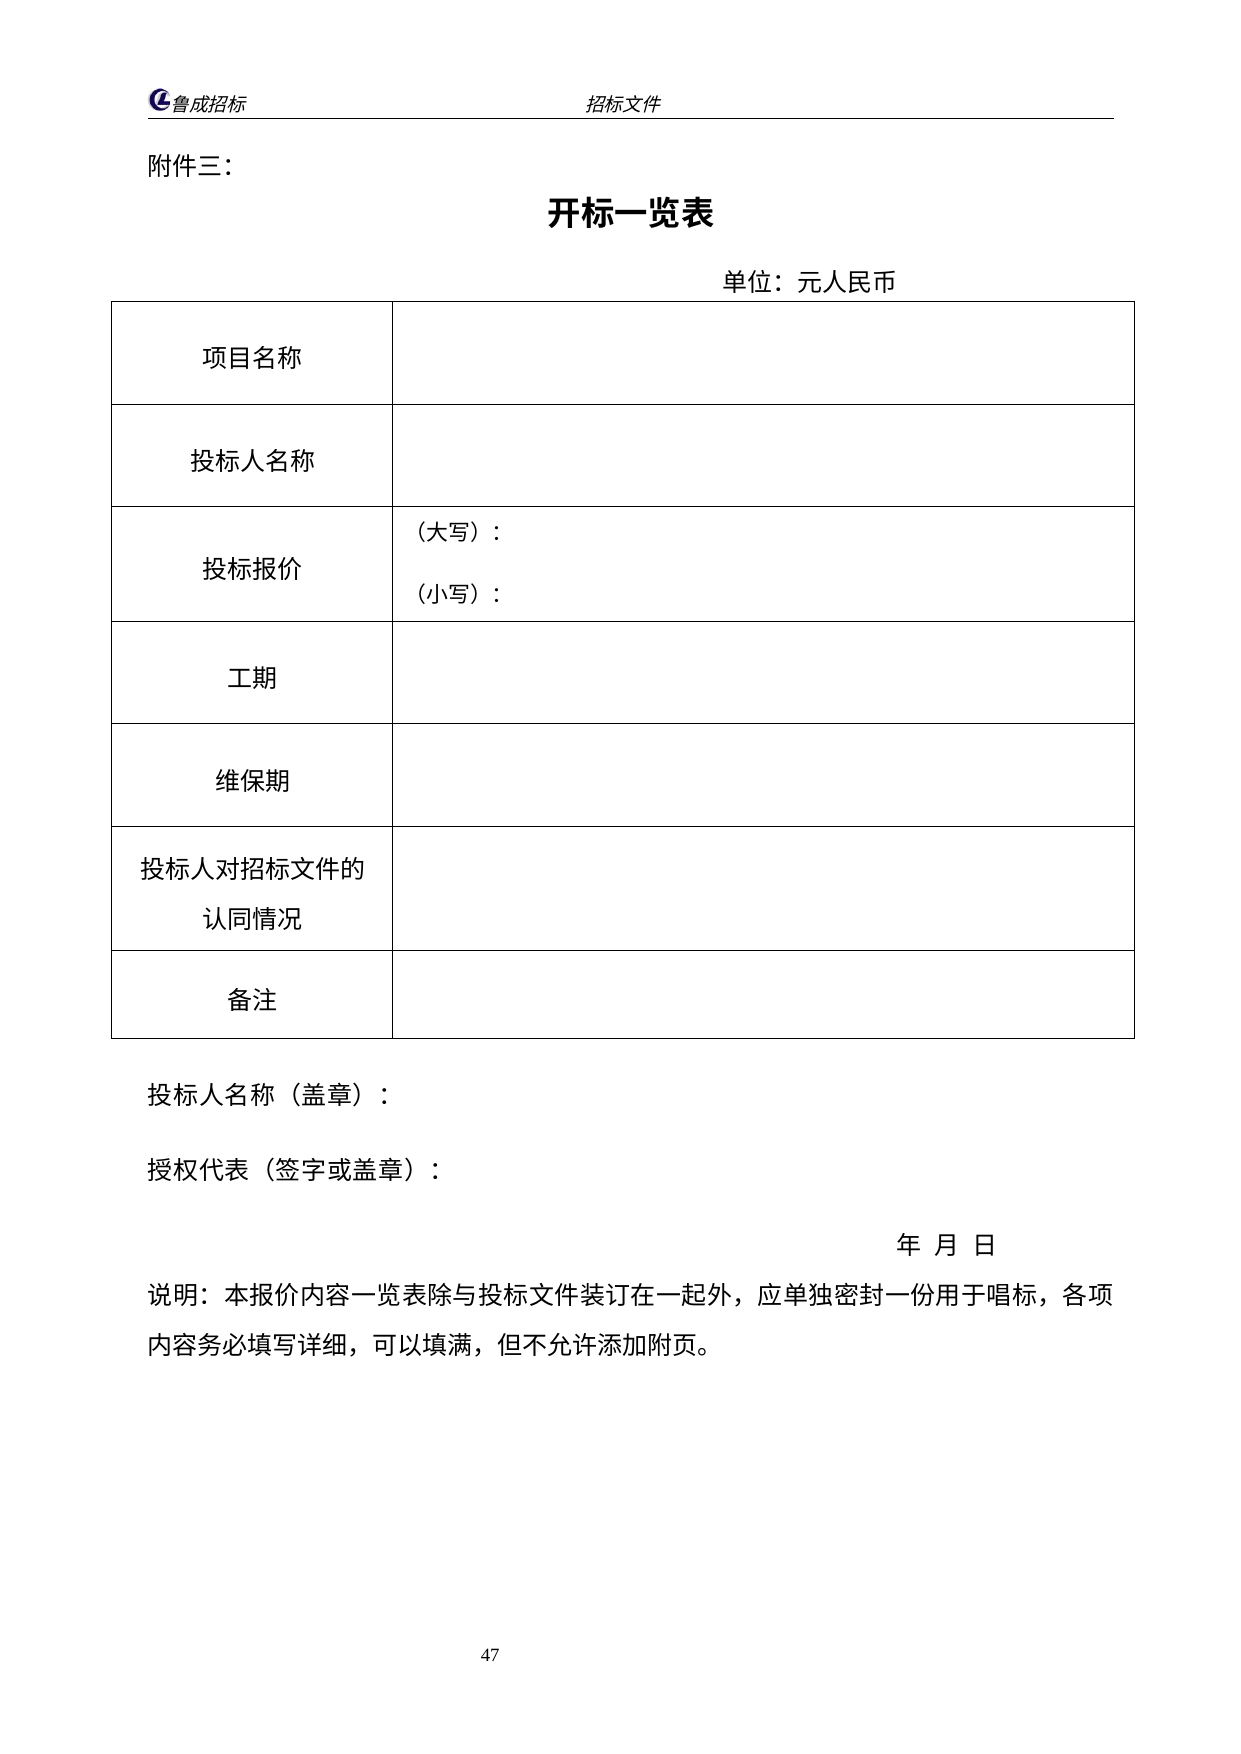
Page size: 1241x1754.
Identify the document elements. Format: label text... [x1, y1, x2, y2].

table_cell 投标人对招标文件的 认同情况 [112, 827, 392, 949]
table_cell [393, 827, 1134, 949]
table_cell 投标人名称 [112, 405, 392, 506]
table_cell [393, 405, 1134, 506]
table_cell （大写）： （小写）： [393, 507, 1134, 621]
table_cell 工期 [112, 622, 392, 723]
table_cell [393, 951, 1134, 1038]
text 说明：本报价内容一览表除与投标文件装订在一起外，应单独密封一份用于唱标，各项内容务必填写详细，可以填满，但不允许添加附页。 [148, 1264, 1114, 1364]
text 授权代表（签字或盖章）： [148, 1139, 1114, 1189]
text 单位：元人民币 [148, 251, 1114, 301]
text 开标一览表 [148, 186, 1114, 236]
picture [147, 88, 171, 111]
table_cell 投标报价 [112, 507, 392, 621]
text 附件三： [148, 136, 1114, 186]
table_cell [393, 724, 1134, 826]
table_header 项目名称 [112, 302, 392, 403]
table_cell 备注 [112, 951, 392, 1038]
text 年 月 日 [148, 1214, 1104, 1264]
table_header [393, 302, 1134, 403]
text 投标人名称（盖章）： [148, 1064, 1114, 1114]
table_cell [393, 622, 1134, 723]
table_cell 维保期 [112, 724, 392, 826]
